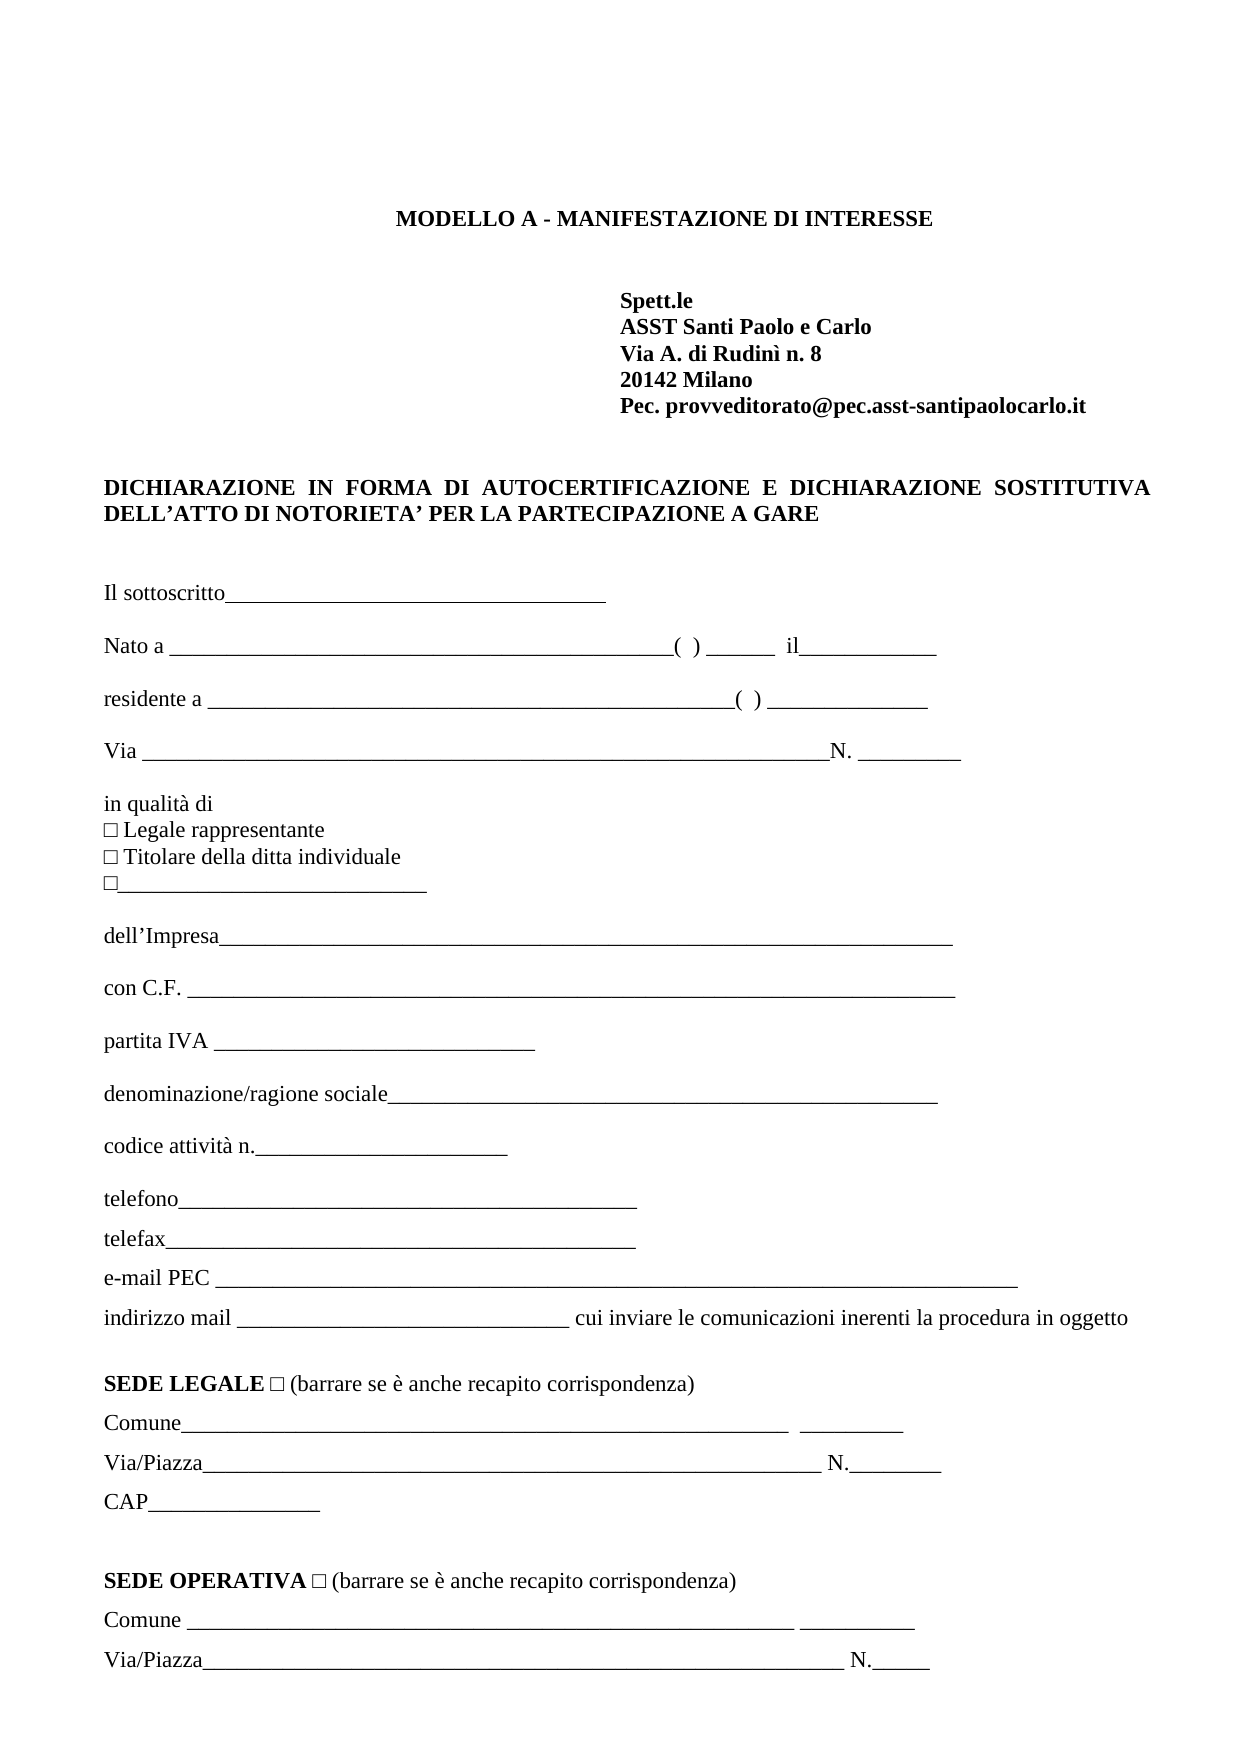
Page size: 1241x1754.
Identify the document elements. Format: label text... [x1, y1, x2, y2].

text □ Titolare della ditta individuale [103, 843, 1152, 869]
text DICHIARAZIONE IN FORMA DI AUTOCERTIFICAZIONE E DICHIARAZIONE SOSTITUTIVA DELL’ATTO DI NOTORIETA’ PER LA PARTECIPAZIONE A GARE [103, 474, 1152, 526]
text Il sottoscritto [103, 579, 1152, 606]
text e-mail PEC ______________________________________________________________________ [103, 1264, 1152, 1291]
text residente a ______________________________________________( ) ______________ [103, 684, 1152, 711]
text partita IVA ____________________________ [103, 1027, 1152, 1053]
text in qualità di [103, 790, 1152, 816]
text ASST Santi Paolo e Carlo [620, 313, 1152, 339]
text Comune _____________________________________________________ __________ [103, 1606, 1152, 1633]
text □___________________________ [103, 869, 1152, 895]
text Via/Piazza________________________________________________________ N._____ [103, 1646, 1122, 1672]
text □ Legale rappresentante [103, 816, 1152, 843]
text Spett.le [620, 287, 1152, 313]
text denominazione/ragione sociale________________________________________________ [103, 1080, 1152, 1106]
text dell’Impresa________________________________________________________________ [103, 922, 1152, 948]
text Comune_____________________________________________________ _________ [103, 1409, 1152, 1435]
text Via ____________________________________________________________N. _________ [103, 737, 1152, 764]
text telefono________________________________________ telefax_________________________________________ [103, 1185, 1152, 1251]
text SEDE LEGALE □ (barrare se è anche recapito corrispondenza) [103, 1369, 1152, 1396]
text Via/Piazza______________________________________________________ N.________ [103, 1448, 1152, 1475]
text Pec. provveditorato@pec.asst-santipaolocarlo.it [546, 392, 1152, 419]
text CAP_______________ [103, 1488, 1152, 1514]
text 20142 Milano [103, 366, 1152, 392]
text codice attività n.______________________ [103, 1133, 1152, 1159]
text indirizzo mail _____________________________ cui inviare le comunicazioni inerenti la procedura in oggetto [103, 1304, 1152, 1330]
text con C.F. ___________________________________________________________________ [103, 974, 1152, 1001]
text MODELLO A - MANIFESTAZIONE DI INTERESSE [103, 205, 1152, 232]
text Nato a ____________________________________________( ) ______ il____________ [103, 632, 1152, 658]
text SEDE OPERATIVA □ (barrare se è anche recapito corrispondenza) [103, 1567, 1152, 1593]
text Via A. di Rudinì n. 8 [103, 339, 1152, 366]
